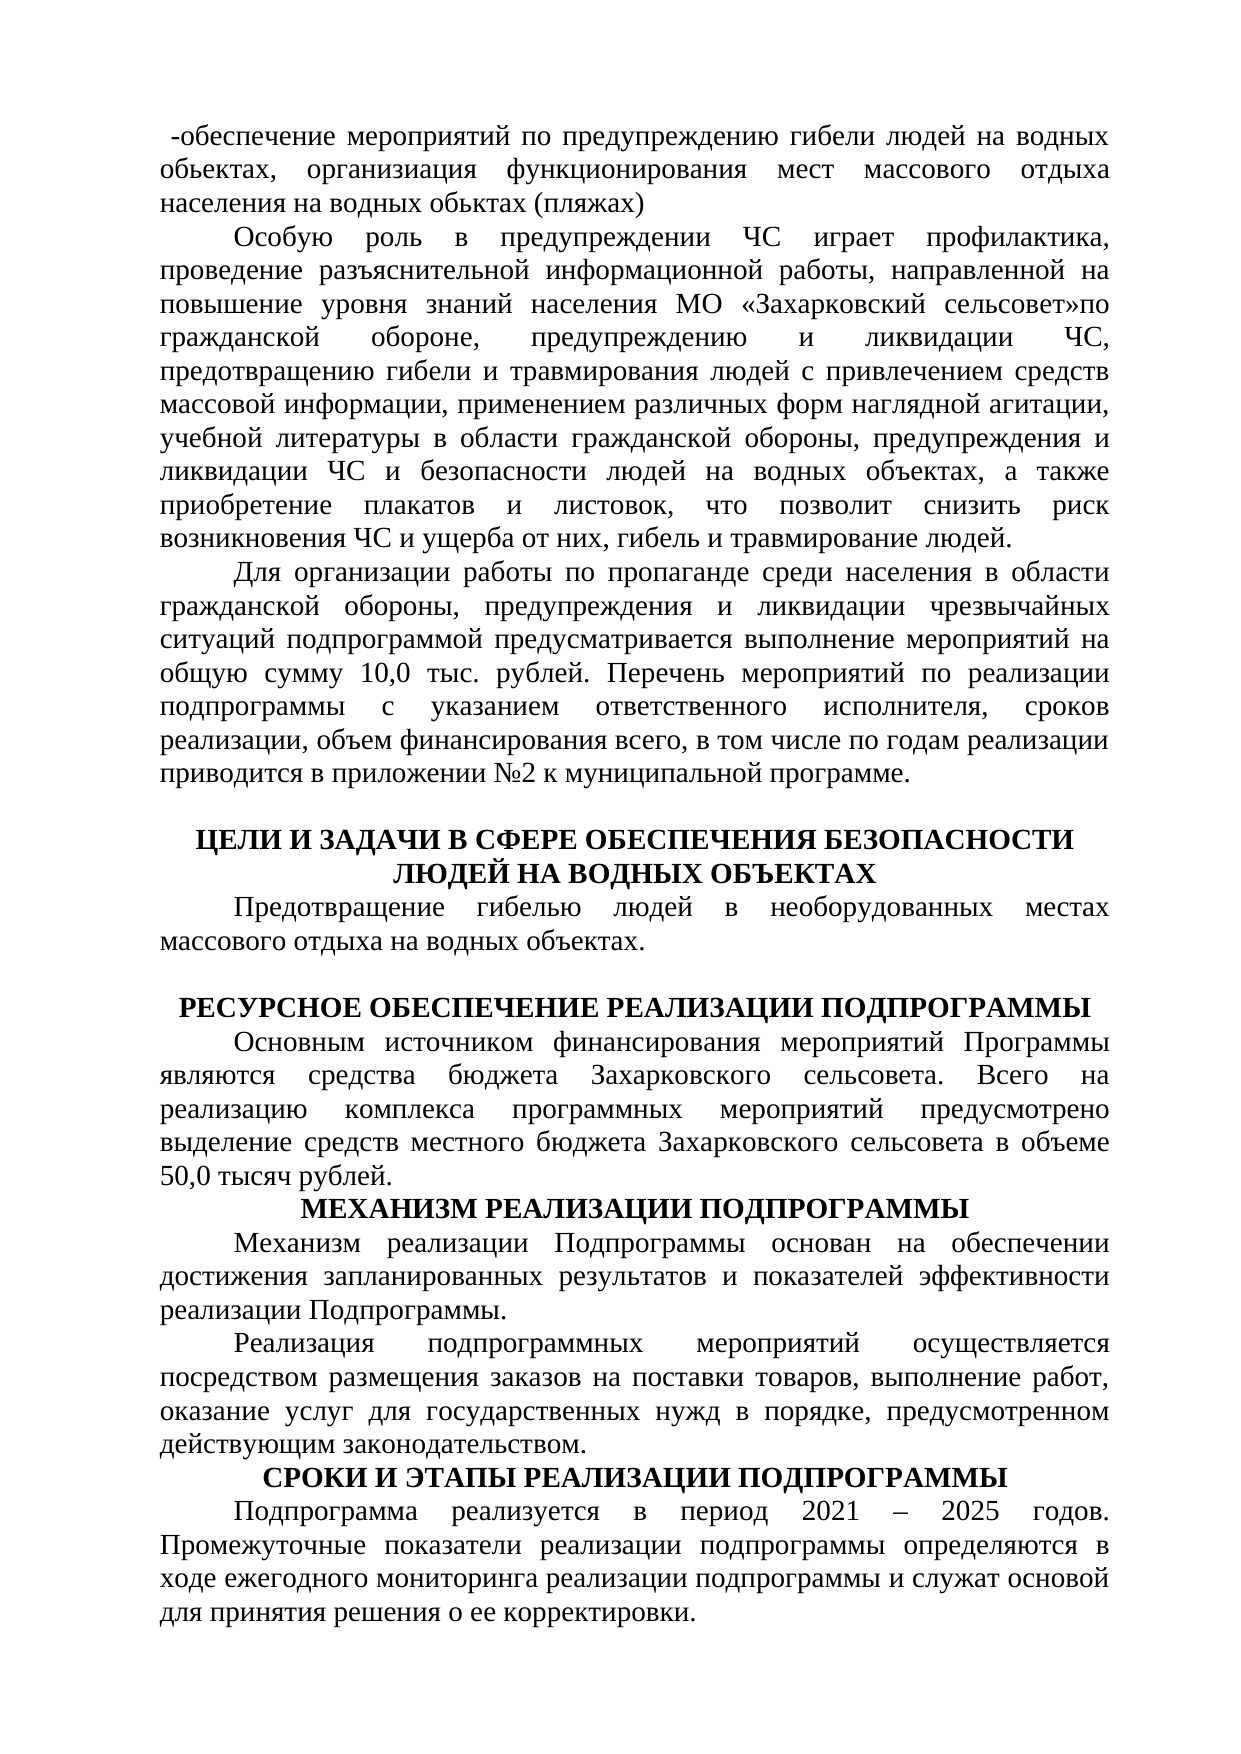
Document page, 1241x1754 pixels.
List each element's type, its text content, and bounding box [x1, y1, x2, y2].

text МЕХАНИЗМ РЕАЛИЗАЦИИ ПОДПРОГРАММЫ [159, 1191, 1110, 1225]
text Механизм реализации Подпрограммы основан на обеспечении достижения запланированных результатов и показателей эффективности реализации Подпрограммы. [159, 1225, 1110, 1326]
text Для организации работы по пропаганде среди населения в области гражданской обороны, предупреждения и ликвидации чрезвычайных ситуаций подпрограммой предусматривается выполнение мероприятий на общую сумму 10,0 тыс. рублей. Перечень мероприятий по реализации подпрограммы с указанием ответственного исполнителя, сроков реализации, объем финансирования всего, в том числе по годам реализации приводится в приложении №2 к муниципальной программе. [159, 554, 1110, 789]
text Особую роль в предупреждении ЧС играет профилактика, проведение разъяснительной информационной работы, направленной на повышение уровня знаний населения МО «Захарковский сельсовет»по гражданской обороне, предупреждению и ликвидации ЧС, предотвращению гибели и травмирования людей с привлечением средств массовой информации, применением различных форм наглядной агитации, учебной литературы в области гражданской обороны, предупреждения и ликвидации ЧС и безопасности людей на водных объектах, а также приобретение плакатов и листовок, что позволит снизить риск возникновения ЧС и ущерба от них, гибель и травмирование людей. [159, 219, 1110, 554]
text Реализация подпрограммных мероприятий осуществляется посредством размещения заказов на поставки товаров, выполнение работ, оказание услуг для государственных нужд в порядке, предусмотренном действующим законодательством. [159, 1326, 1110, 1460]
text -обеспечение мероприятий по предупреждению гибели людей на водных обьектах, организиация функционирования мест массового отдыха населения на водных обьктах (пляжах) [159, 118, 1110, 219]
text РЕСУРСНОЕ ОБЕСПЕЧЕНИЕ РЕАЛИЗАЦИИ ПОДПРОГРАММЫ [159, 990, 1110, 1024]
text Подпрограмма реализуется в период 2021 – 2025 годов. Промежуточные показатели реализации подпрограммы определяются в ходе ежегодного мониторинга реализации подпрограммы и служат основой для принятия решения о ее корректировки. [159, 1493, 1110, 1627]
text ЦЕЛИ И ЗАДАЧИ В СФЕРЕ ОБЕСПЕЧЕНИЯ БЕЗОПАСНОСТИ ЛЮДЕЙ НА ВОДНЫХ ОБЪЕКТАХ [159, 822, 1110, 889]
text Предотвращение гибелью людей в необорудованных местах массового отдыха на водных объектах. [159, 889, 1110, 957]
text СРОКИ И ЭТАПЫ РЕАЛИЗАЦИИ ПОДПРОГРАММЫ [159, 1460, 1110, 1493]
text Основным источником финансирования мероприятий Программы являются средства бюджета Захарковского сельсовета. Всего на реализацию комплекса программных мероприятий предусмотрено выделение средств местного бюджета Захарковского сельсовета в объеме 50,0 тысяч рублей. [159, 1024, 1110, 1191]
